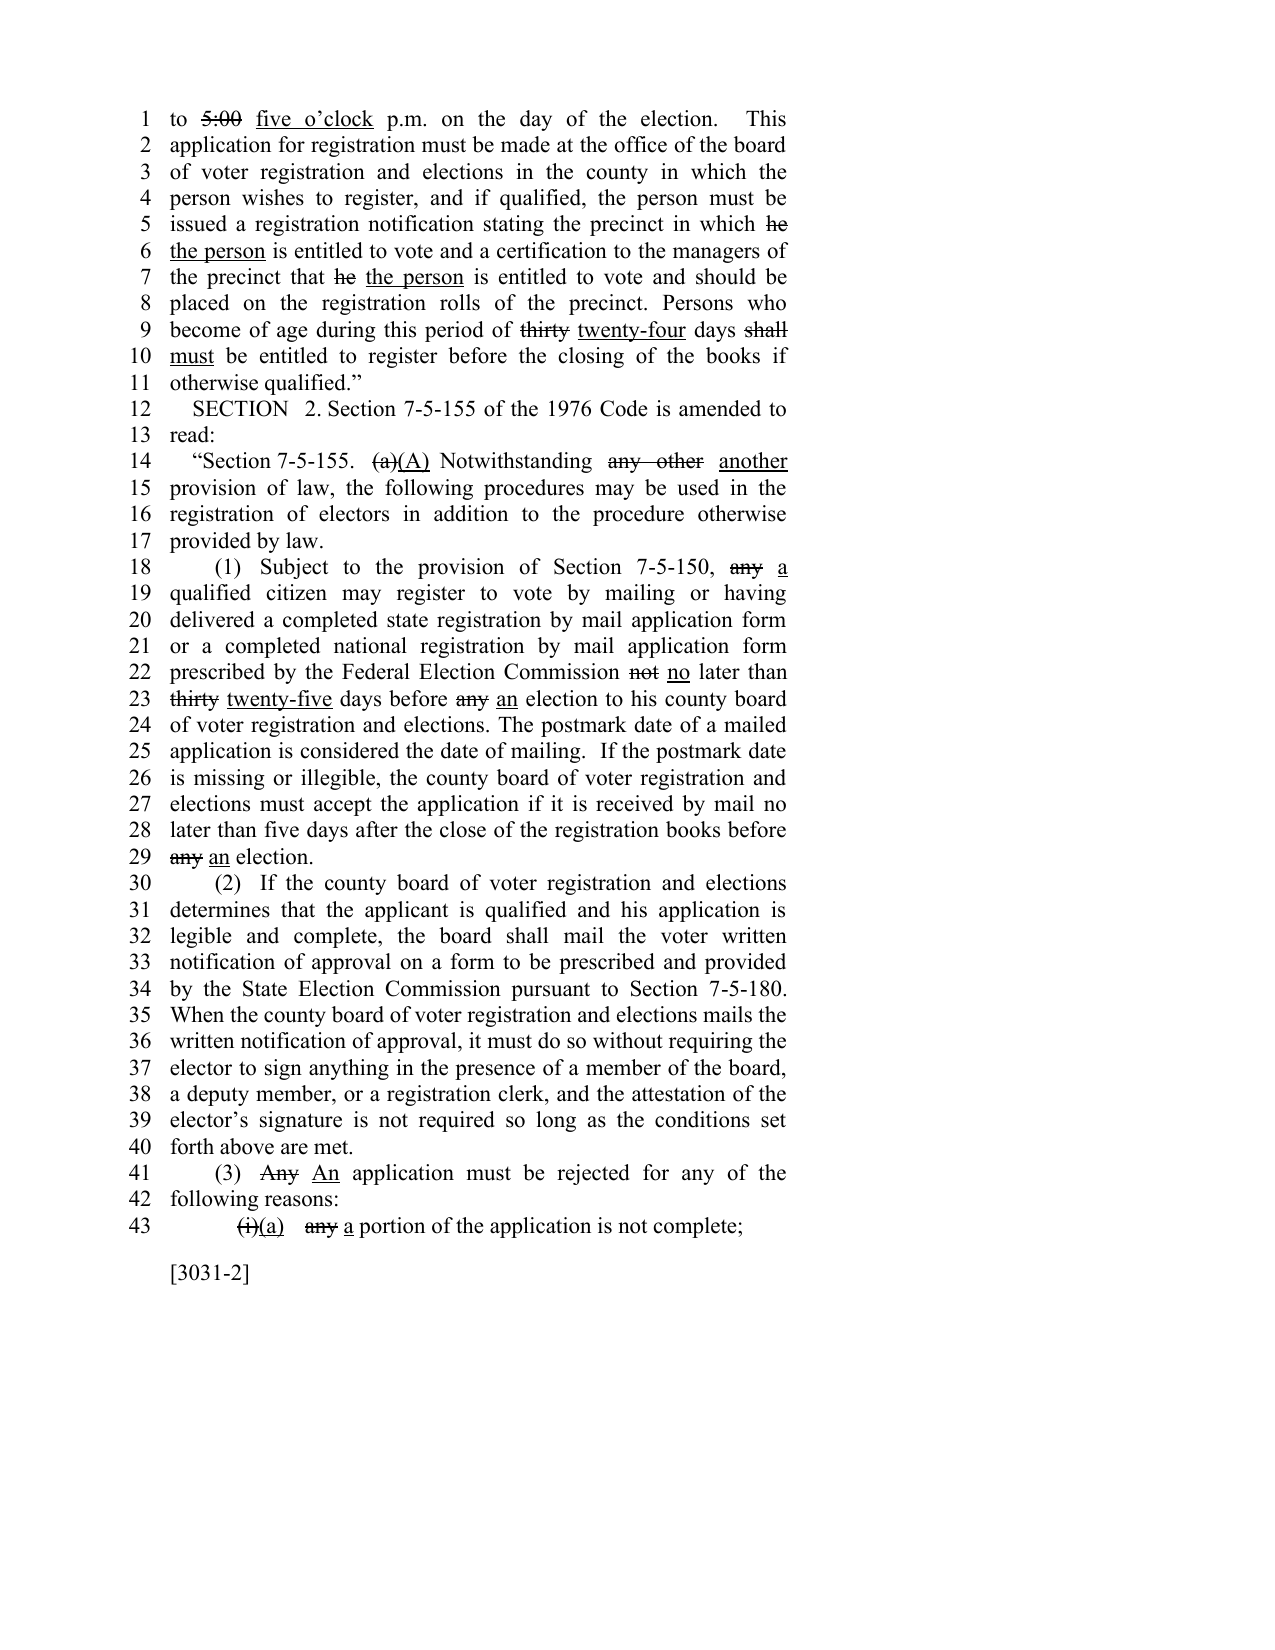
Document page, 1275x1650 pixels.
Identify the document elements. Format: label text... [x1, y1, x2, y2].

text “Section 7-5-155. (a)(A) Notwithstanding any other another provision of law, the following procedures may be used in the registration of electors in addition to the procedure otherwise provided by law. [169, 448, 787, 553]
text (1) Subject to the provision of Section 7-5-150, any a qualified citizen may register to vote by mailing or having delivered a completed state registration by mail application form or a completed national registration by mail application form prescribed by the Federal Election Commission not no later than thirty twenty-five days before any an election to his county board of voter registration and elections. The postmark date of a mailed application is considered the date of mailing. If the postmark date is missing or illegible, the county board of voter registration and elections must accept the application if it is received by mail no later than five days after the close of the registration books before any an election. [169, 553, 787, 869]
text (3) Any An application must be rejected for any of the following reasons: [169, 1159, 787, 1212]
text (2) If the county board of voter registration and elections determines that the applicant is qualified and his application is legible and complete, the board shall mail the voter written notification of approval on a form to be prescribed and provided by the State Election Commission pursuant to Section 7-5-180. When the county board of voter registration and elections mails the written notification of approval, it must do so without requiring the elector to sign anything in the presence of a member of the board, a deputy member, or a registration clerk, and the attestation of the elector’s signature is not required so long as the conditions set forth above are met. [169, 869, 787, 1159]
text (i)(a) any a portion of the application is not complete; [169, 1212, 787, 1238]
text SECTION 2. Section 7-5-155 of the 1976 Code is amended to read: [169, 395, 787, 448]
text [169, 105, 787, 395]
